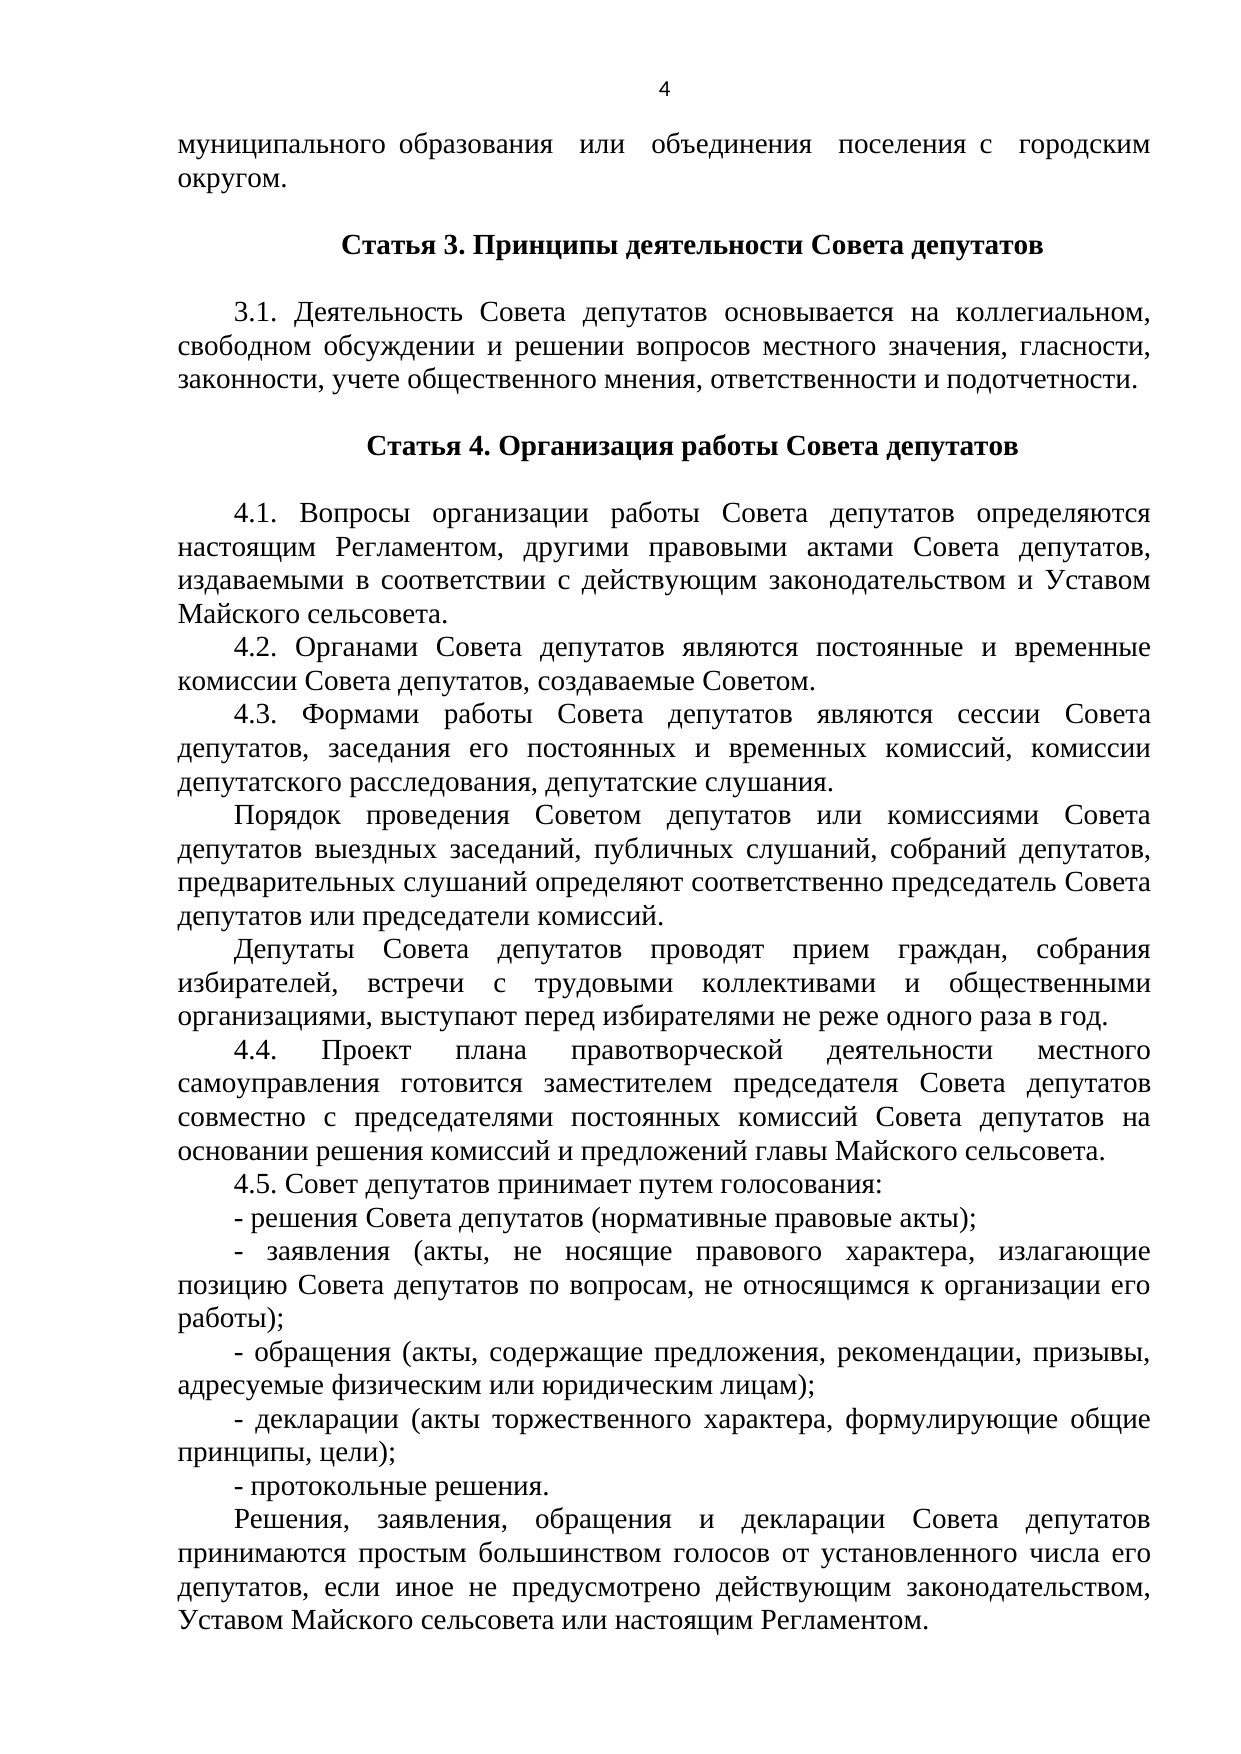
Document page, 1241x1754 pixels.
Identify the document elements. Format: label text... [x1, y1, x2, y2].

text 4.1. Вопросы организации работы Совета депутатов определяются настоящим Регламентом, другими правовыми актами Совета депутатов, издаваемыми в соответствии с действующим законодательством и Уставом Майского сельсовета. [177, 495, 1152, 629]
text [177, 126, 1152, 193]
text Порядок проведения Советом депутатов или комиссиями Совета депутатов выездных заседаний, публичных слушаний, собраний депутатов, предварительных слушаний определяют соответственно председатель Совета депутатов или председатели комиссий. [177, 797, 1152, 931]
text 3.1. Деятельность Совета депутатов основывается на коллегиальном, свободном обсуждении и решении вопросов местного значения, гласности, законности, учете общественного мнения, ответственности и подотчетности. [177, 294, 1152, 395]
text - декларации (акты торжественного характера, формулирующие общие принципы, цели); [177, 1401, 1152, 1468]
text 4.5. Совет депутатов принимает путем голосования: [177, 1166, 1152, 1200]
text Статья 3. Принципы деятельности Совета депутатов [177, 227, 1152, 261]
text - обращения (акты, содержащие предложения, рекомендации, призывы, адресуемые физическим или юридическим лицам); [177, 1334, 1152, 1401]
text - решения Совета депутатов (нормативные правовые акты); [177, 1200, 1152, 1233]
text 4.2. Органами Совета депутатов являются постоянные и временные комиссии Совета депутатов, создаваемые Советом. [177, 629, 1152, 697]
text 4.3. Формами работы Совета депутатов являются сессии Совета депутатов, заседания его постоянных и временных комиссий, комиссии депутатского расследования, депутатские слушания. [177, 697, 1152, 797]
text Статья 4. Организация работы Совета депутатов [177, 428, 1152, 462]
text Депутаты Совета депутатов проводят прием граждан, собрания избирателей, встречи с трудовыми коллективами и общественными организациями, выступают перед избирателями не реже одного раза в год. [177, 931, 1152, 1032]
text - заявления (акты, не носящие правового характера, излагающие позицию Совета депутатов по вопросам, не относящимся к организации его работы); [177, 1233, 1152, 1334]
text Решения, заявления, обращения и декларации Совета депутатов принимаются простым большинством голосов от установленного числа его депутатов, если иное не предусмотрено действующим законодательством, Уставом Майского сельсовета или настоящим Регламентом. [177, 1502, 1152, 1636]
text - протокольные решения. [177, 1468, 1152, 1502]
text 4.4. Проект плана правотворческой деятельности местного самоуправления готовится заместителем председателя Совета депутатов совместно с председателями постоянных комиссий Совета депутатов на основании решения комиссий и предложений главы Майского сельсовета. [177, 1032, 1152, 1166]
